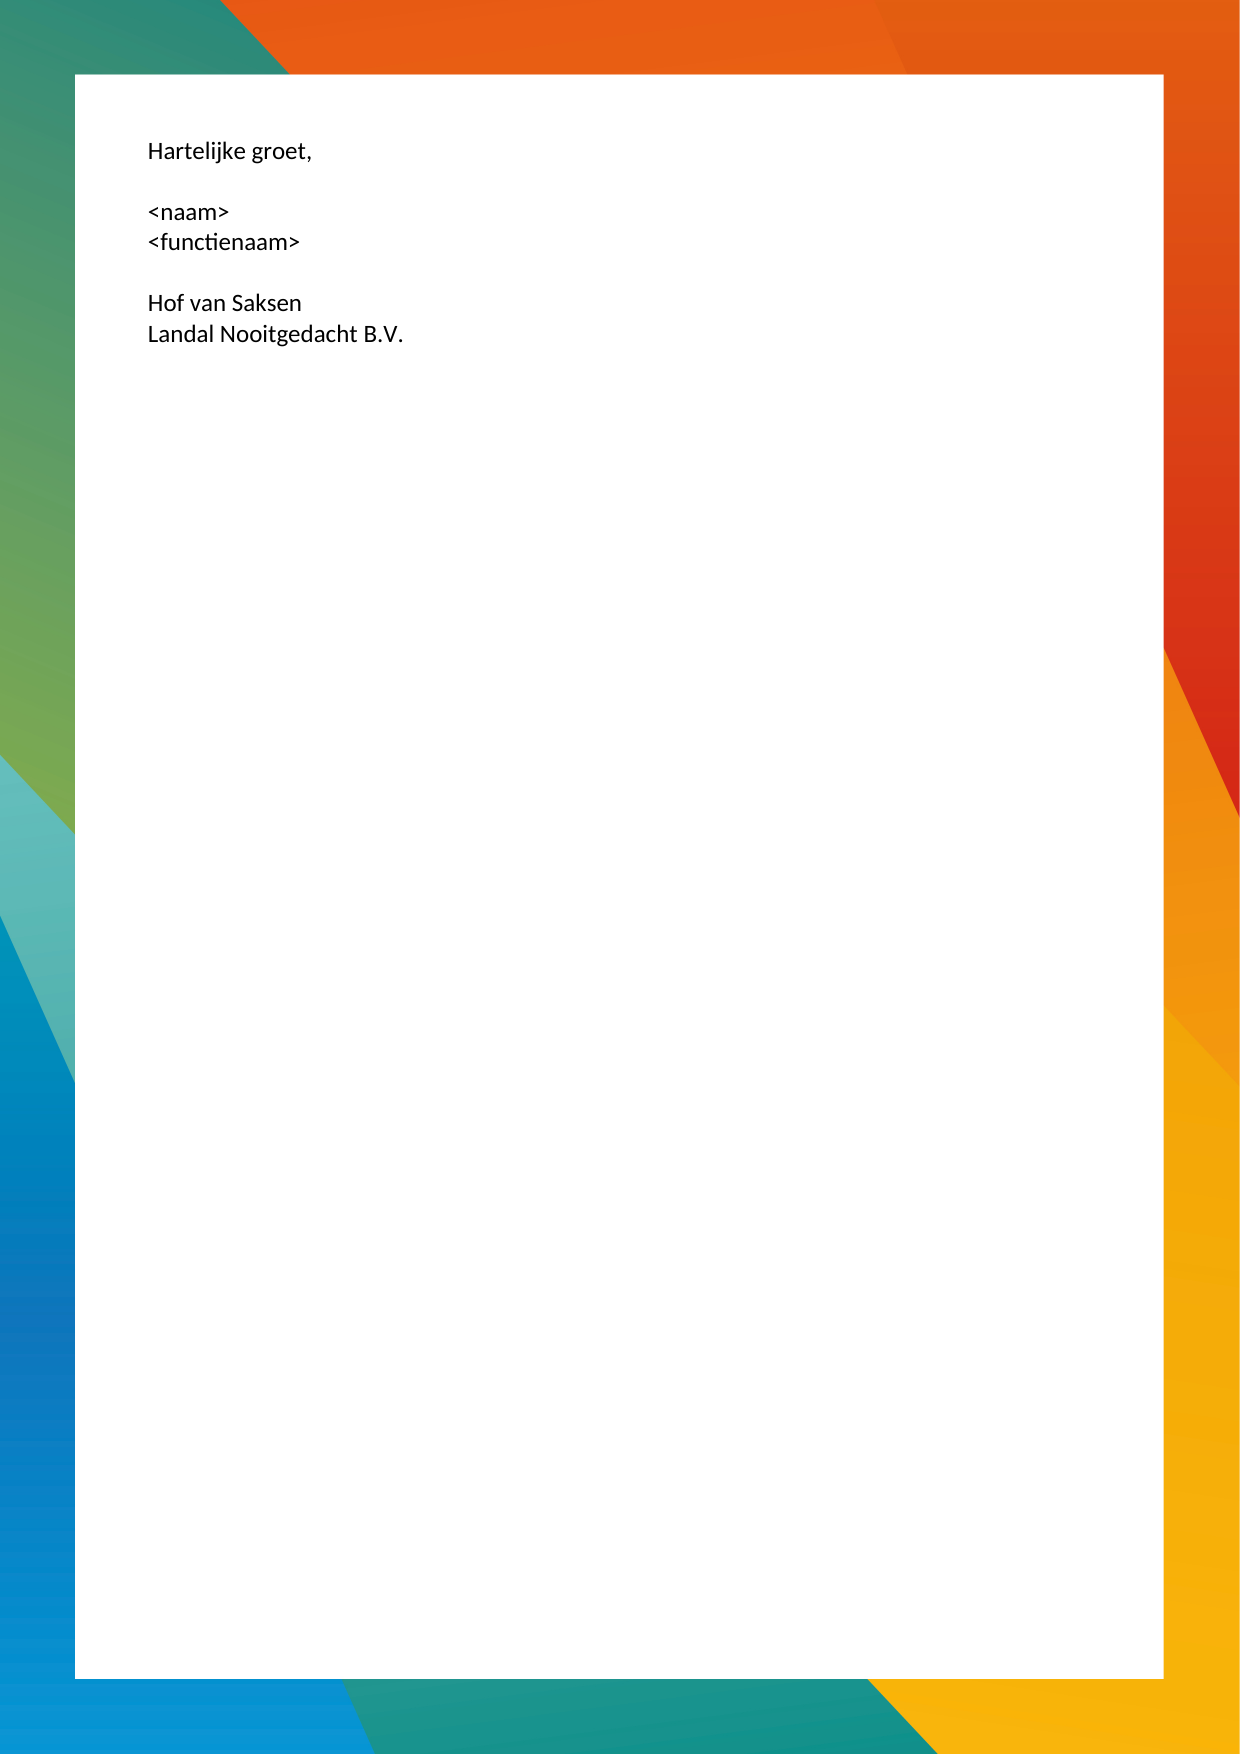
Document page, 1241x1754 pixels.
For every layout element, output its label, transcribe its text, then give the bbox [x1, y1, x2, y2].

text <functienaam> [148, 226, 1093, 257]
text Hof van Saksen [148, 287, 1093, 318]
list Hartelijke groet, <naam> [148, 135, 1093, 226]
picture [0, 0, 1240, 1754]
text Landal Nooitgedacht B.V. [148, 318, 1093, 379]
